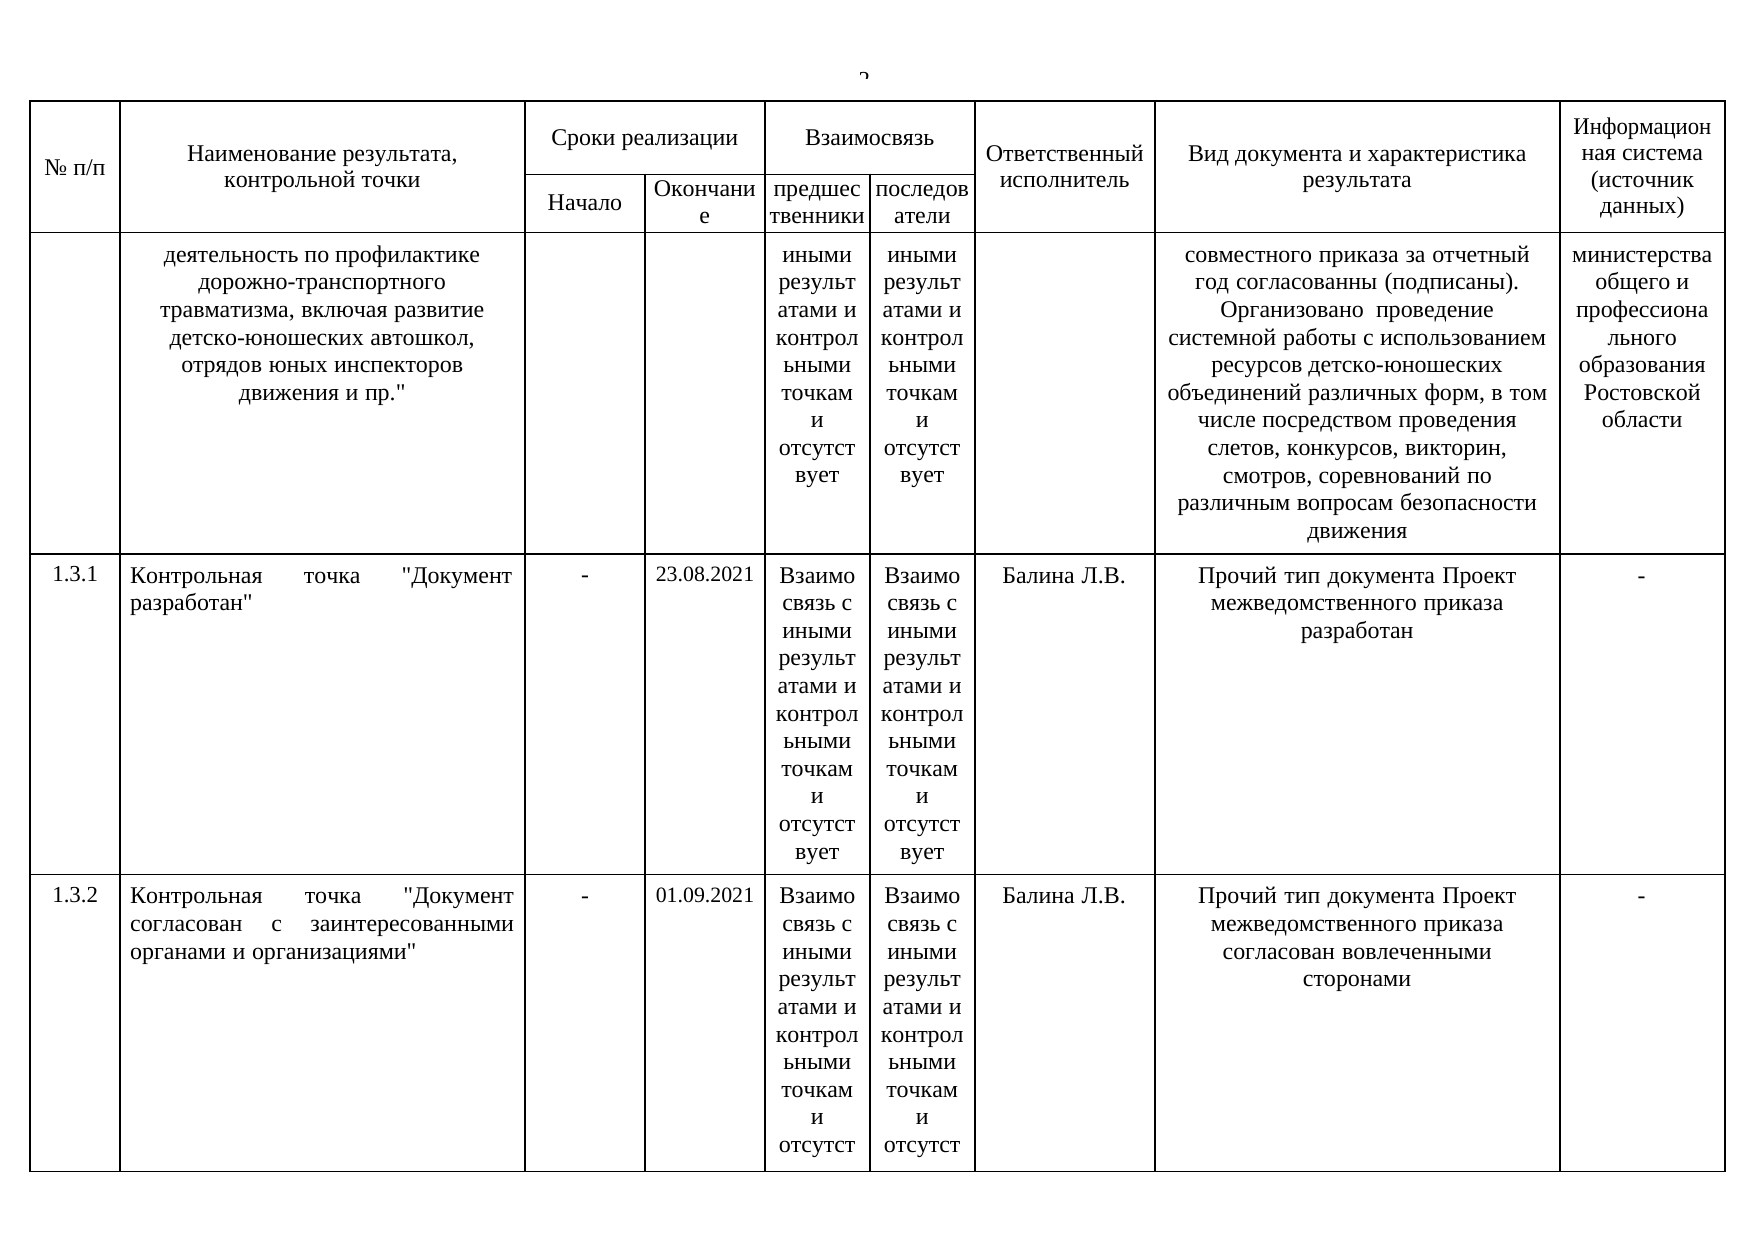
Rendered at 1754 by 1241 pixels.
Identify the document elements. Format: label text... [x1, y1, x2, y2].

table_cell иными результ атами и контрол ьными точкам и отсутст вует [871, 233, 974, 553]
table_cell 1.3.2 [31, 875, 119, 1171]
table_cell Взаимо связь с иными результ атами и контрол ьными точкам и отсутст вует [766, 555, 869, 874]
table_cell 23.08.2021 [646, 555, 764, 874]
table_cell 01.09.2021 [646, 875, 764, 1171]
table_cell Балина Л.В. [976, 555, 1154, 874]
table_cell Контрольная точка "Документ согласован с заинтересованными органами и организациями" [121, 875, 524, 1171]
table_cell - [1561, 555, 1724, 874]
table_cell - [526, 875, 644, 1171]
table_cell [31, 233, 119, 553]
table_cell Взаимо связь с иными результ атами и контрол ьными точкам и отсутст [871, 875, 974, 1171]
table_cell предшес твенники [766, 175, 869, 232]
table_cell 1.3.1 [31, 555, 119, 874]
table_header № п/п [31, 102, 119, 232]
table_cell министерства общего и профессиона льного образования Ростовской области [1561, 233, 1724, 553]
table_cell [526, 233, 644, 553]
table_cell деятельность по профилактике дорожно-транспортного травматизма, включая развитие детско-юношеских автошкол, отрядов юных инспекторов движения и пр." [121, 233, 524, 553]
table_cell Контрольная точка "Документ разработан" [121, 555, 524, 874]
table_cell совместного приказа за отчетный год согласованны (подписаны). Организовано проведение системной работы с использованием ресурсов детско-юношеских объединений различных форм, в том числе посредством проведения слетов, конкурсов, викторин, смотров, соревнований по различным вопросам безопасности движения [1156, 233, 1559, 553]
table_cell Прочий тип документа Проект межведомственного приказа разработан [1156, 555, 1559, 874]
table_cell - [1561, 875, 1724, 1171]
table_cell Взаимо связь с иными результ атами и контрол ьными точкам и отсутст вует [871, 555, 974, 874]
table_header Ответственный исполнитель [976, 102, 1154, 232]
table_header Информацион ная система (источник данных) [1561, 102, 1724, 232]
table_cell - [526, 555, 644, 874]
table_header Наименование результата, контрольной точки [121, 102, 524, 232]
table_cell Взаимо связь с иными результ атами и контрол ьными точкам и отсутст [766, 875, 869, 1171]
table_cell последов атели [871, 175, 974, 232]
table_cell Окончани е [646, 175, 764, 232]
table_cell [646, 233, 764, 553]
table_cell иными результ атами и контрол ьными точкам и отсутст вует [766, 233, 869, 553]
table_header Вид документа и характеристика результата [1156, 102, 1559, 232]
table_cell Прочий тип документа Проект межведомственного приказа согласован вовлеченными сторонами [1156, 875, 1559, 1171]
table_cell Балина Л.В. [976, 875, 1154, 1171]
table_cell [976, 233, 1154, 553]
table_header Сроки реализации [526, 102, 764, 173]
table_cell Начало [526, 175, 644, 232]
table_header Взаимосвязь [766, 102, 974, 173]
